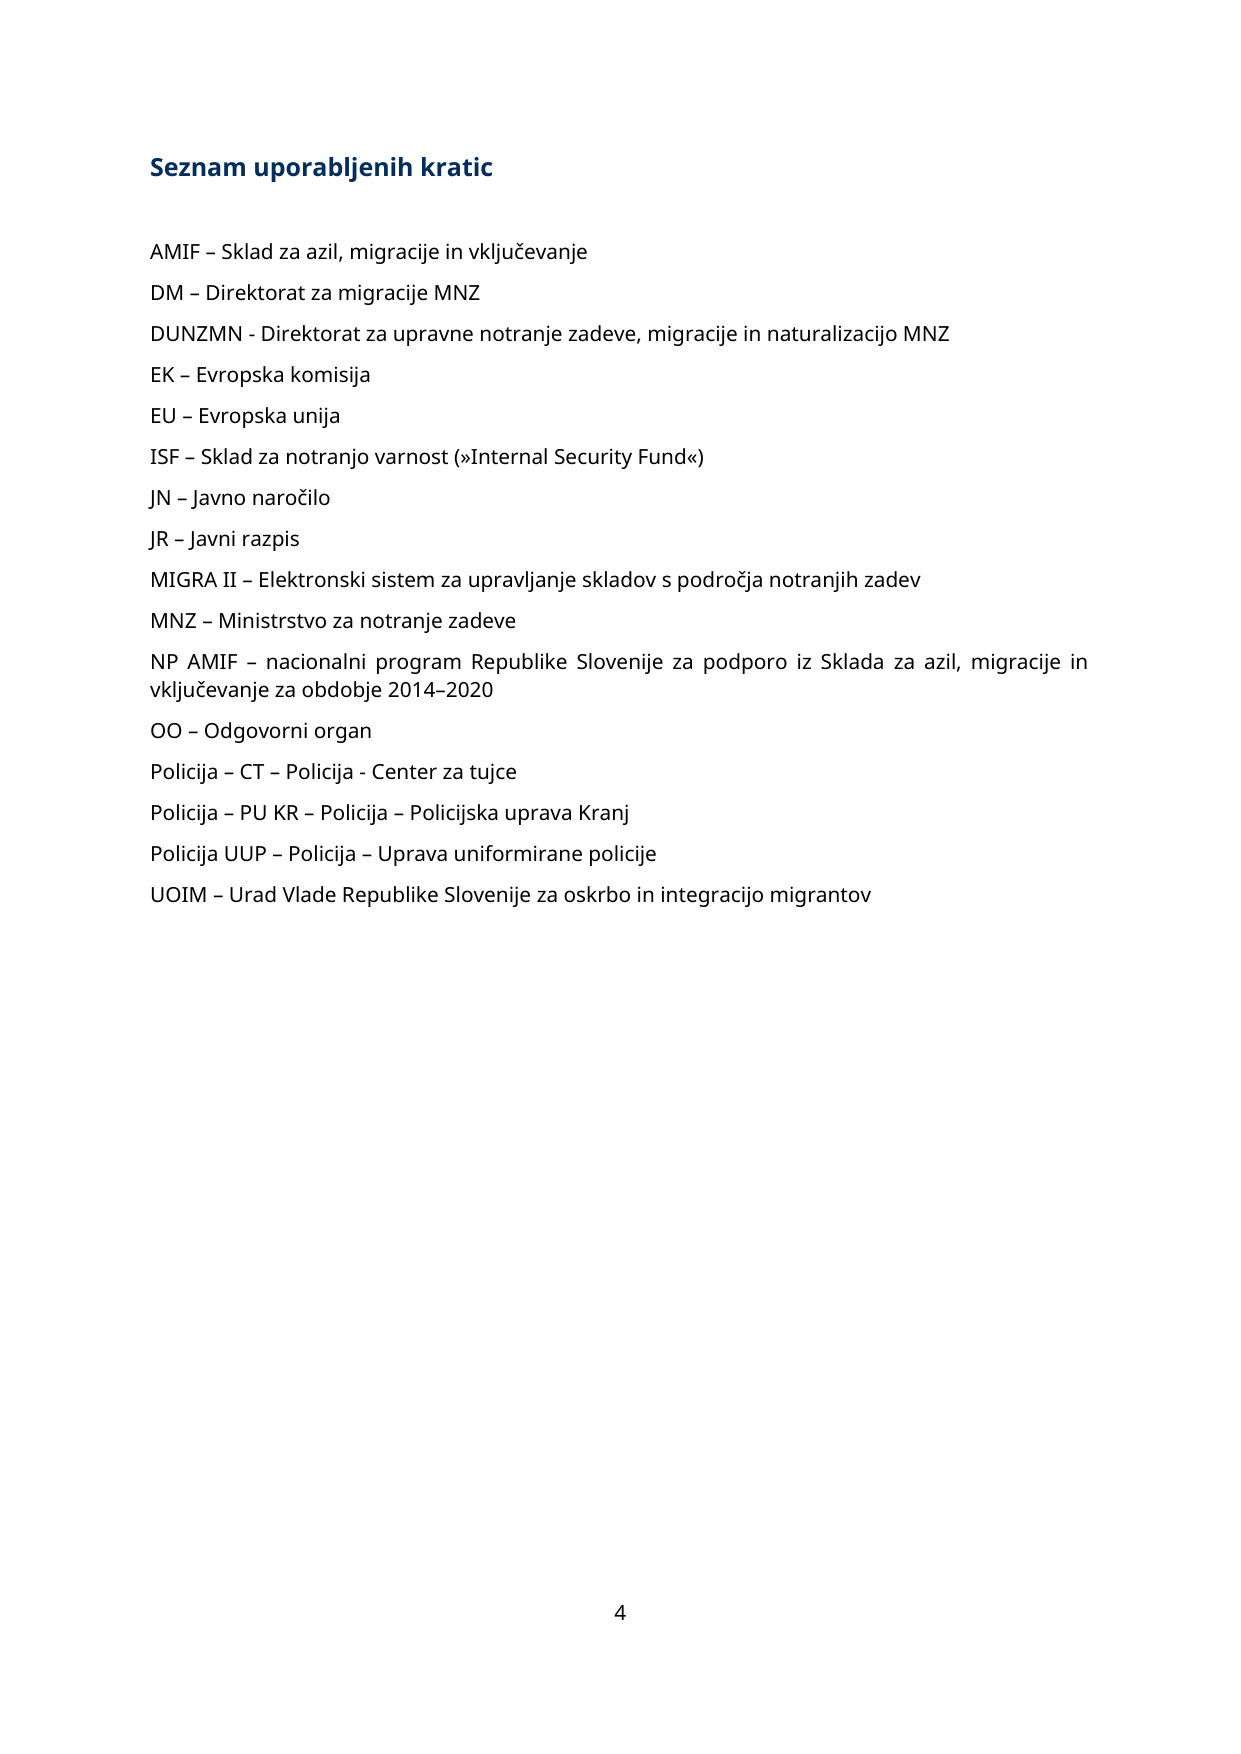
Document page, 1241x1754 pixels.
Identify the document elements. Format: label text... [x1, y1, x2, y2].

text AMIF – Sklad za azil, migracije in vključevanje [150, 237, 1090, 266]
text DUNZMN - Direktorat za upravne notranje zadeve, migracije in naturalizacijo MNZ [150, 319, 1090, 348]
subtitle Seznam uporabljenih kratic [150, 150, 1090, 184]
text DM – Direktorat za migracije MNZ [150, 278, 1090, 307]
text Policija UUP – Policija – Uprava uniformirane policije [150, 839, 1090, 867]
text OO – Odgovorni organ [150, 716, 1090, 745]
text JR – Javni razpis [150, 524, 1090, 552]
text Policija – CT – Policija - Center za tujce [150, 757, 1090, 786]
text EK – Evropska komisija [150, 360, 1090, 389]
text JN – Javno naročilo [150, 483, 1090, 512]
text ISF – Sklad za notranjo varnost (»Internal Security Fund«) [150, 442, 1090, 471]
text EU – Evropska unija [150, 401, 1090, 430]
text MIGRA II – Elektronski sistem za upravljanje skladov s področja notranjih zadev [150, 565, 1090, 593]
text MNZ – Ministrstvo za notranje zadeve [150, 606, 1090, 634]
text Policija – PU KR – Policija – Policijska uprava Kranj [150, 798, 1090, 827]
text UOIM – Urad Vlade Republike Slovenije za oskrbo in integracijo migrantov [150, 880, 1090, 908]
text NP AMIF – nacionalni program Republike Slovenije za podporo iz Sklada za azil, migracije in vključevanje za obdobje 2014–2020 [150, 647, 1090, 704]
